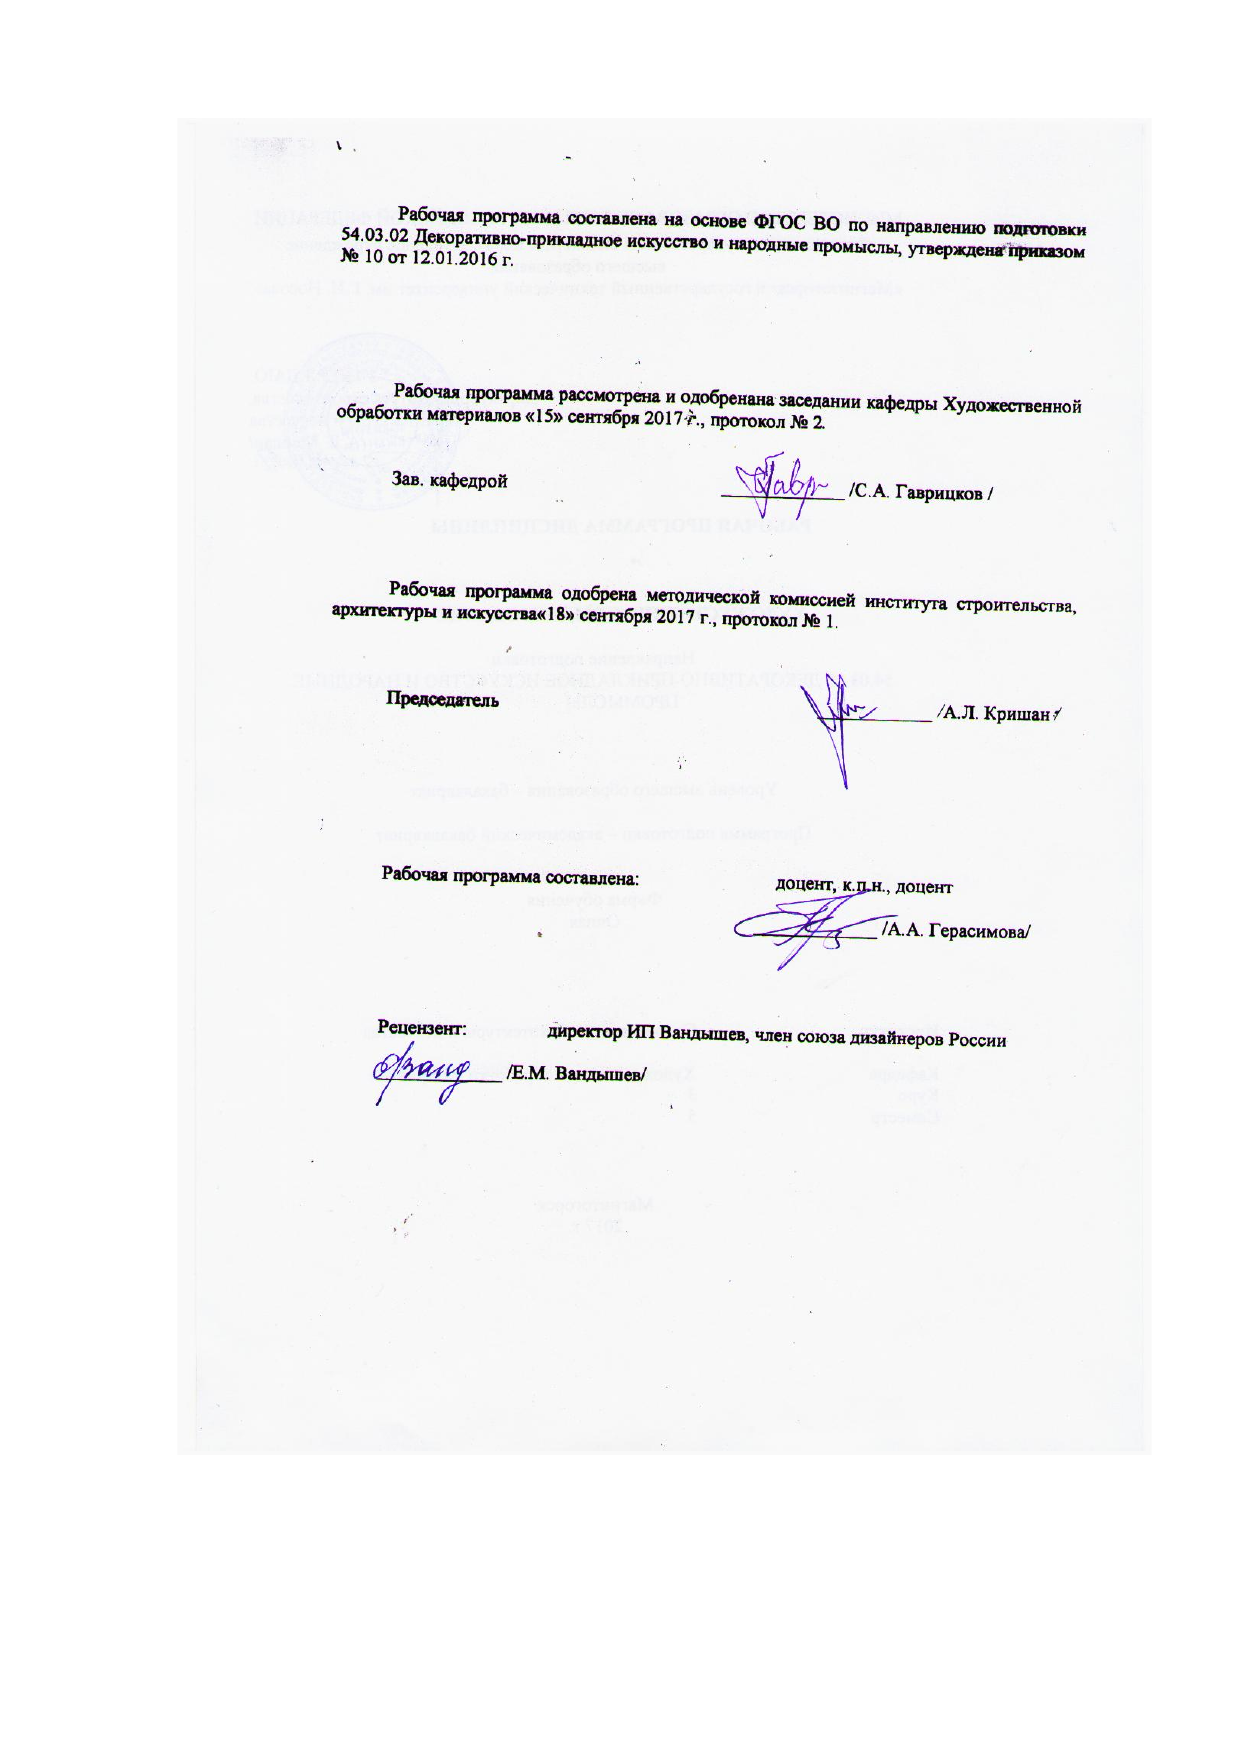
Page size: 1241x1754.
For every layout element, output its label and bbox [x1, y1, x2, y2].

picture [177, 118, 1152, 1455]
